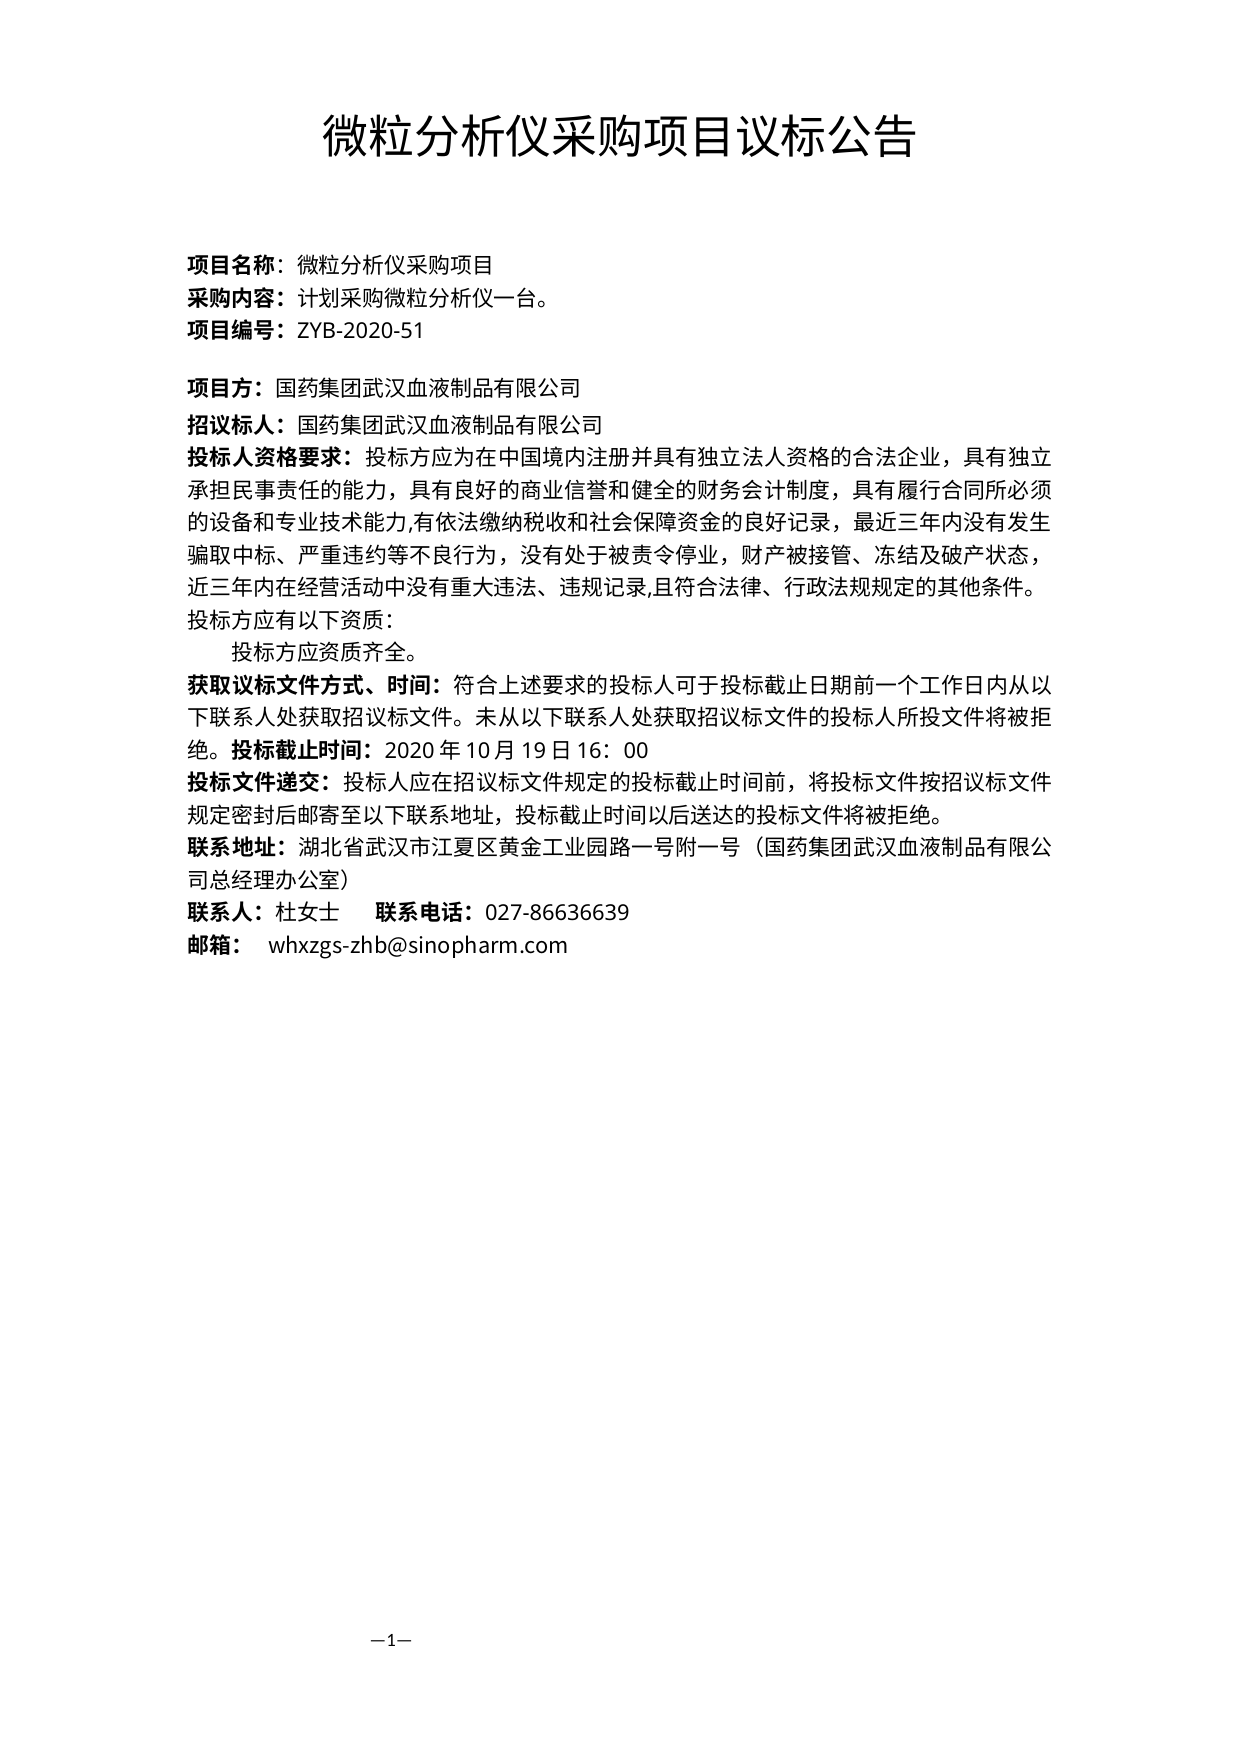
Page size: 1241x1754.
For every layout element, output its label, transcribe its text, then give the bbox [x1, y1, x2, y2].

text 投标方应有以下资质： [187, 602, 1053, 635]
text 投标方应资质齐全。 [187, 635, 1053, 667]
text 投标文件递交：投标人应在招议标文件规定的投标截止时间前，将投标文件按招议标文件规定密封后邮寄至以下联系地址，投标截止时间以后送达的投标文件将被拒绝。 [187, 765, 1053, 830]
text 投标人资格要求：投标方应为在中国境内注册并具有独立法人资格的合法企业，具有独立承担民事责任的能力，具有良好的商业信誉和健全的财务会计制度，具有履行合同所必须的设备和专业技术能力,有依法缴纳税收和社会保障资金的良好记录，最近三年内没有发生骗取中标、严重违约等不良行为，没有处于被责令停业，财产被接管、冻结及破产状态，近三年内在经营活动中没有重大违法、违规记录,且符合法律、行政法规规定的其他条件。 [187, 440, 1053, 602]
text 联系地址：湖北省武汉市江夏区黄金工业园路一号附一号（国药集团武汉血液制品有限公司总经理办公室） [187, 830, 1053, 895]
text 联系人：杜女士 联系电话：027-86636639 [187, 895, 1053, 927]
text 项目编号：ZYB-2020-51 [187, 313, 1053, 345]
text 招议标人：国药集团武汉血液制品有限公司 [187, 407, 1053, 440]
text 项目方：国药集团武汉血液制品有限公司 [187, 370, 1053, 403]
text 微粒分析仪采购项目议标公告 [187, 85, 1053, 183]
text 邮箱： whxzgs-zhb@sinopharm.com [187, 927, 1053, 960]
text 获取议标文件方式、时间：符合上述要求的投标人可于投标截止日期前一个工作日内从以下联系人处获取招议标文件。未从以下联系人处获取招议标文件的投标人所投文件将被拒绝。投标截止时间：2020年10月19日16：00 [187, 667, 1053, 765]
text 采购内容：计划采购微粒分析仪一台。 [187, 280, 1053, 313]
text 项目名称：微粒分析仪采购项目 [187, 248, 1053, 280]
